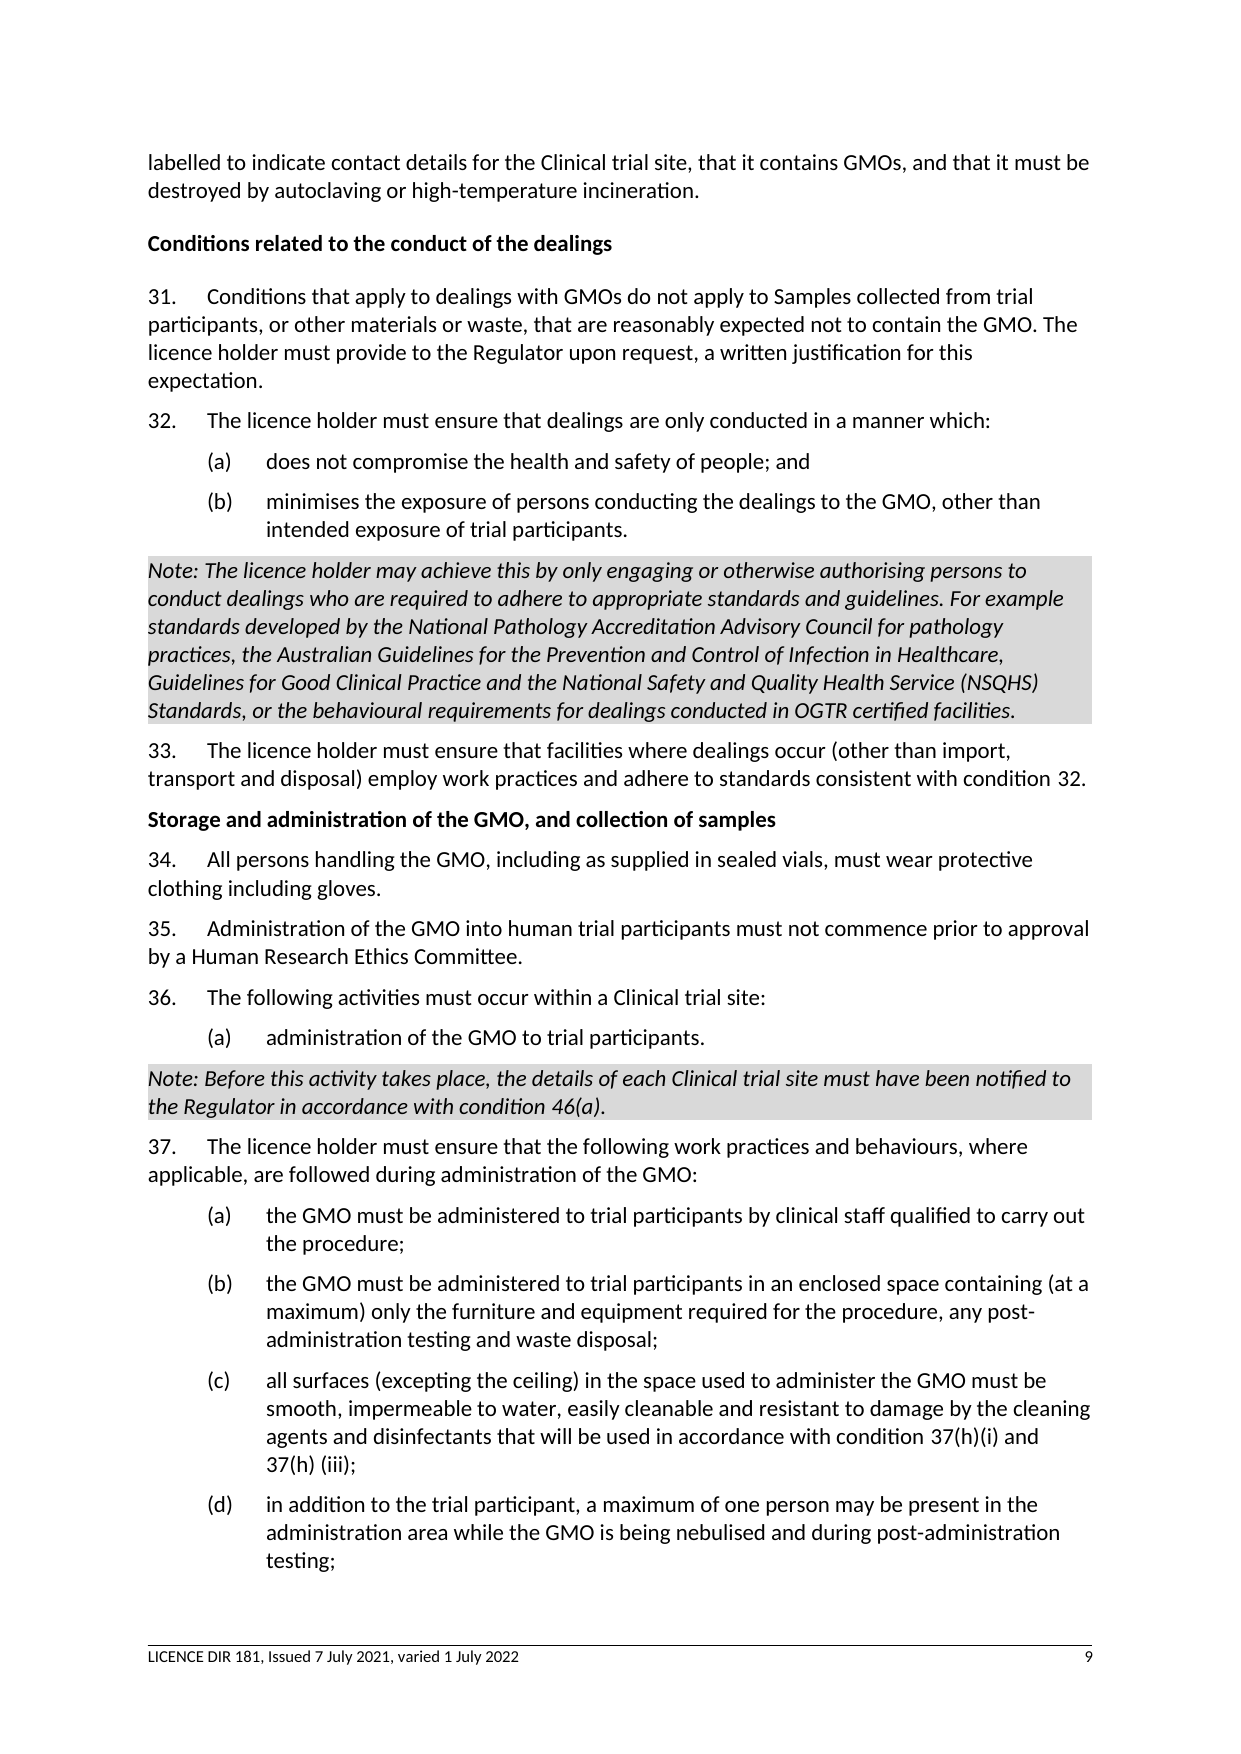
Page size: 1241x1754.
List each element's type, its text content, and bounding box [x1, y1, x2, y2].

text All persons handling the GMO, including as supplied in sealed vials, must wear protective clothing including gloves. [148, 846, 1092, 902]
list the GMO must be administered to trial participants by clinical staff qualified to carry out the procedure; [207, 1201, 1092, 1257]
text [148, 148, 1092, 204]
list all surfaces (excepting the ceiling) in the space used to administer the GMO must be smooth, impermeable to water, easily cleanable and resistant to damage by the cleaning agents and disinfectants that will be used in accordance with condition 37(h)(i) and 37(h) (iii); [207, 1366, 1092, 1478]
list administration of the GMO to trial participants. [207, 1023, 1092, 1051]
text Conditions that apply to dealings with GMOs do not apply to Samples collected from trial participants, or other materials or waste, that are reasonably expected not to contain the GMO. The licence holder must provide to the Regulator upon request, a written justification for this expectation. [148, 282, 1092, 394]
subtitle Conditions related to the conduct of the dealings [148, 229, 1092, 257]
list the GMO must be administered to trial participants in an enclosed space containing (at a maximum) only the furniture and equipment required for the procedure, any post-administration testing and waste disposal; [207, 1269, 1092, 1353]
text The following activities must occur within a Clinical trial site: [148, 983, 1092, 1011]
list minimises the exposure of persons conducting the dealings to the GMO, other than intended exposure of trial participants. [207, 487, 1092, 543]
text Note: The licence holder may achieve this by only engaging or otherwise authorising persons to conduct dealings who are required to adhere to appropriate standards and guidelines. For example standards developed by the National Pathology Accreditation Advisory Council for pathology practices, the Australian Guidelines for the Prevention and Control of Infection in Healthcare, Guidelines for Good Clinical Practice and the National Safety and Quality Health Service (NSQHS) Standards, or the behavioural requirements for dealings conducted in OGTR certified facilities. [148, 556, 1092, 724]
list does not compromise the health and safety of people; and [207, 447, 1092, 475]
text The licence holder must ensure that facilities where dealings occur (other than import, transport and disposal) employ work practices and adhere to standards consistent with condition 32. [148, 737, 1092, 793]
list in addition to the trial participant, a maximum of one person may be present in the administration area while the GMO is being nebulised and during post-administration testing; [207, 1491, 1092, 1574]
text The licence holder must ensure that the following work practices and behaviours, where applicable, are followed during administration of the GMO: [148, 1132, 1092, 1188]
text Note: Before this activity takes place, the details of each Clinical trial site must have been notified to the Regulator in accordance with condition 46(a). [148, 1064, 1092, 1120]
subtitle Storage and administration of the GMO, and collection of samples [148, 805, 1092, 833]
text The licence holder must ensure that dealings are only conducted in a manner which: [148, 406, 1092, 434]
text Administration of the GMO into human trial participants must not commence prior to approval by a Human Research Ethics Committee. [148, 914, 1092, 970]
